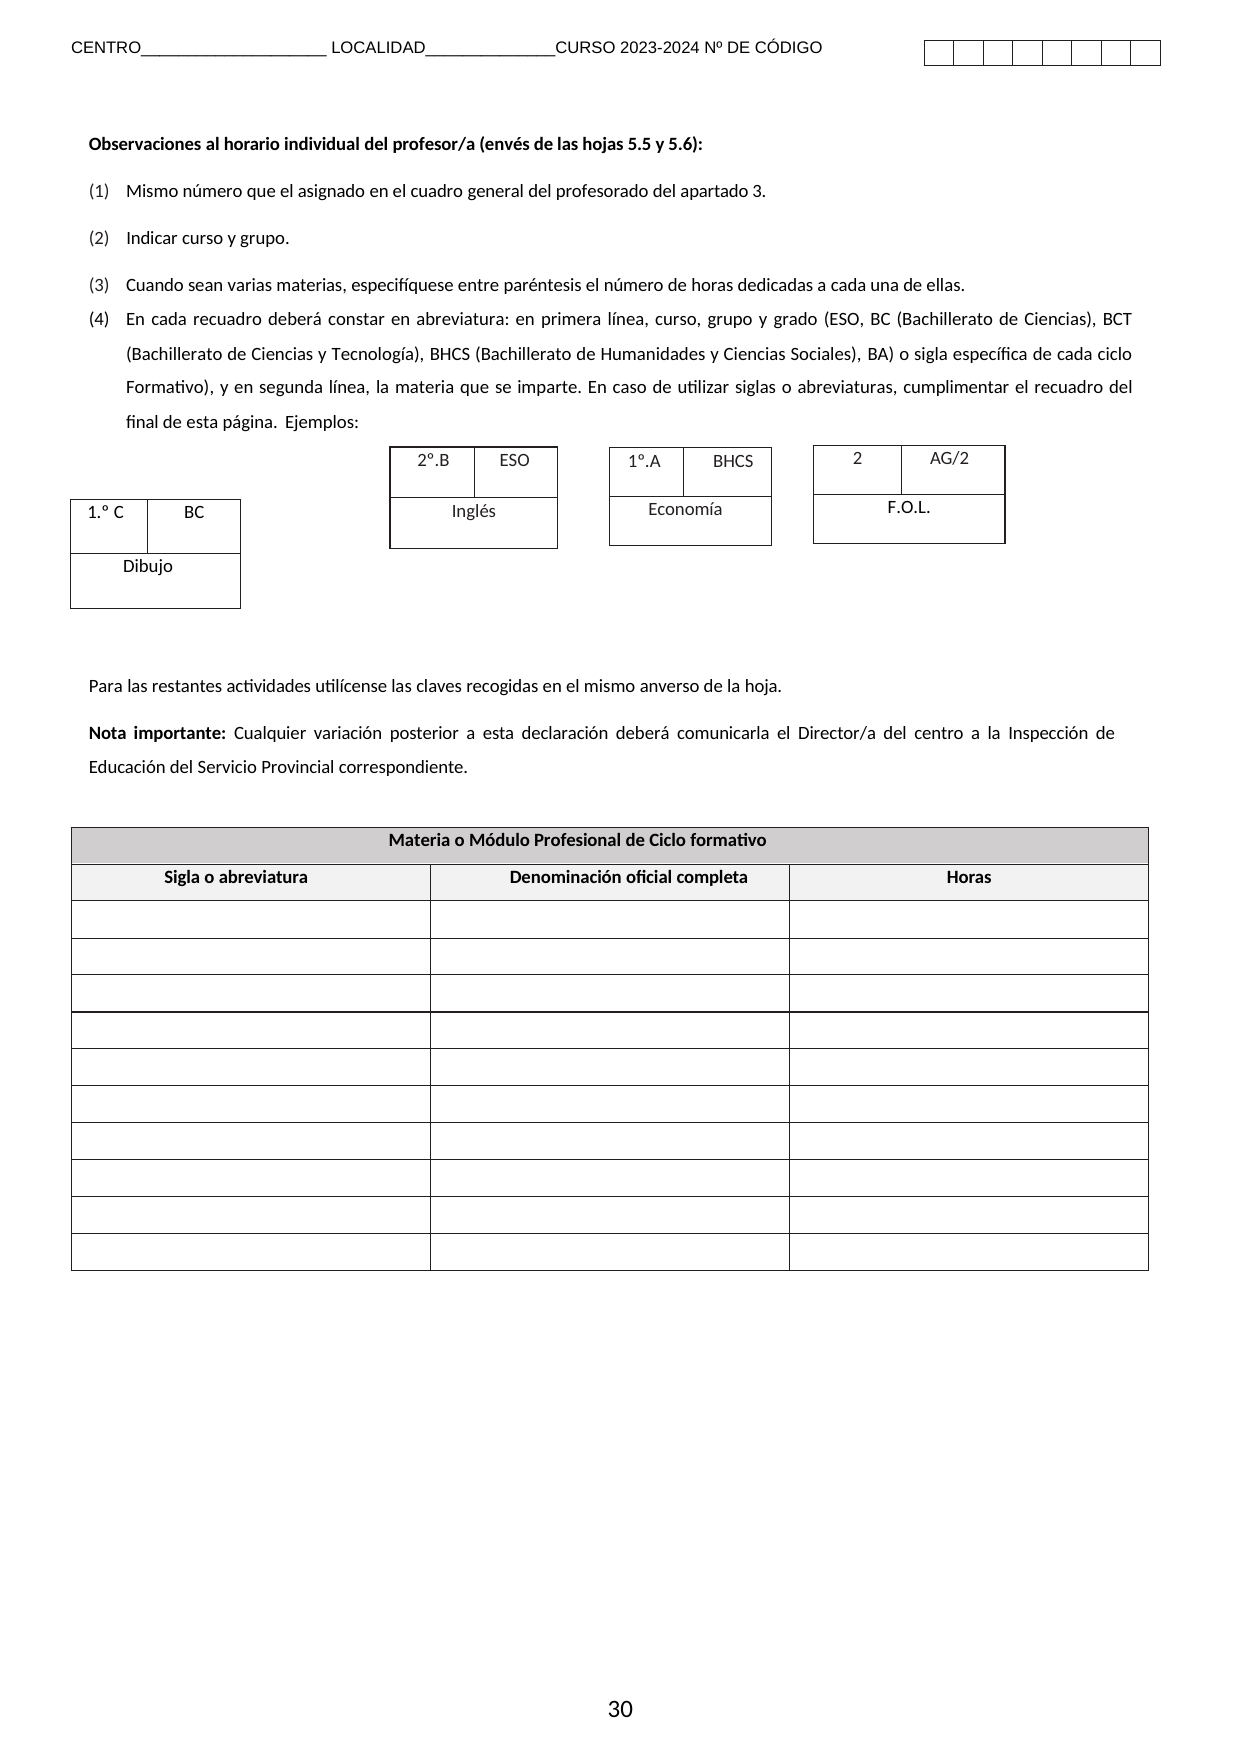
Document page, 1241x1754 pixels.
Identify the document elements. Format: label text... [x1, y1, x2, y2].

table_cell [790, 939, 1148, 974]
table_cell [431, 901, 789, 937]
text Observaciones al horario individual del profesor/a (envés de las hojas 5.5 y 5.6): [88, 132, 1169, 155]
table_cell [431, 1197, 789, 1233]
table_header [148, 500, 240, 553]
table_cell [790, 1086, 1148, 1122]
text (4) En cada recuadro deberá constar en abreviatura: en primera línea, curso, grupo y grado (ESO, BC (Bachillerato de Ciencias), BCT (Bachillerato de Ciencias y Tecnología), BHCS (Bachillerato de Humanidades y Ciencias Sociales), BA) o sigla específica de cada ciclo Formativo), y en segunda línea, la materia que se imparte. En caso de utilizar siglas o abreviaturas, cumplimentar el recuadro del final de esta página. Ejemplos: [88, 308, 1132, 433]
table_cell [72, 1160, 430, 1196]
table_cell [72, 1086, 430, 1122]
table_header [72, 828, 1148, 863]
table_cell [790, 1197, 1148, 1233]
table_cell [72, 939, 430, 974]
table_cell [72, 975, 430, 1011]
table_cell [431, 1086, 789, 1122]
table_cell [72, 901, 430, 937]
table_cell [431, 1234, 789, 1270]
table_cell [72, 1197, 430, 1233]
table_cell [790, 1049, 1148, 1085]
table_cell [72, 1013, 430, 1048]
list Indicar curso y grupo. [88, 226, 1169, 249]
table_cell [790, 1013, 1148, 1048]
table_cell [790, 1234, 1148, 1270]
text Para las restantes actividades utilícense las claves recogidas en el mismo anverso de la hoja. [88, 674, 1169, 697]
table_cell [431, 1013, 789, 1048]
list Cuando sean varias materias, especifíquese entre paréntesis el número de horas dedicadas a cada una de ellas. [88, 273, 1115, 296]
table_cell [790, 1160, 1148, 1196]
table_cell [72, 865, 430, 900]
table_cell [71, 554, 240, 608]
text Nota importante: Cualquier variación posterior a esta declaración deberá comunicarla el Director/a del centro a la Inspección de Educación del Servicio Provincial correspondiente. [88, 721, 1115, 779]
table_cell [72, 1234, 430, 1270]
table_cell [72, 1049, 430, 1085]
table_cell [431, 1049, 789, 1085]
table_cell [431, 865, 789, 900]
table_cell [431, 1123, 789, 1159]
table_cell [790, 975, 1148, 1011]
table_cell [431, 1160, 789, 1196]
list Mismo número que el asignado en el cuadro general del profesorado del apartado 3. [88, 179, 1169, 202]
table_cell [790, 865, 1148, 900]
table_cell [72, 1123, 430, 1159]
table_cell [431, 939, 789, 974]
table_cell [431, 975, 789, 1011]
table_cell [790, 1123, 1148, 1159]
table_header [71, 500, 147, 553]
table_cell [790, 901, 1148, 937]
